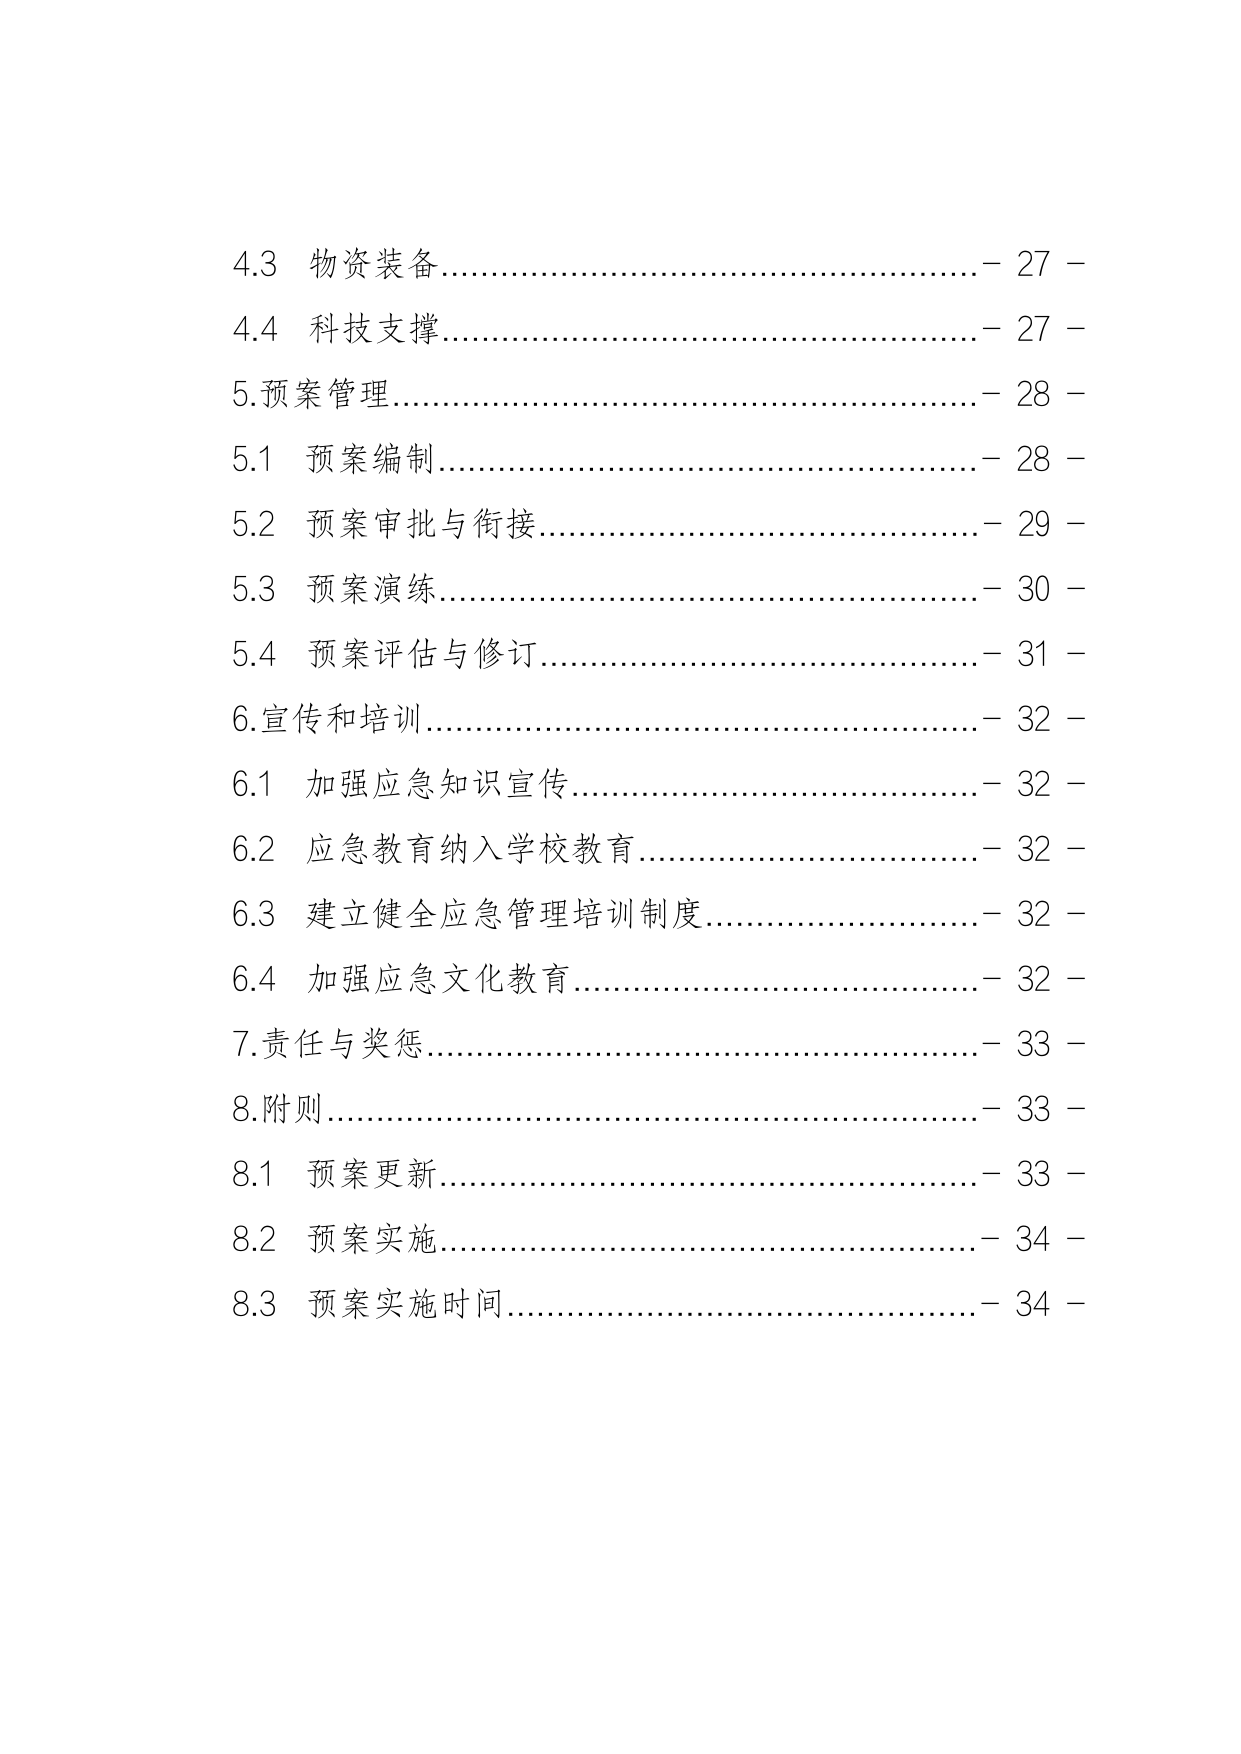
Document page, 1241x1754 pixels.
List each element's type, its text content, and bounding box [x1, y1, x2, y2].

text 8.2 预案实施 - 34 - [165, 1208, 1087, 1273]
text 5.4 预案评估与修订 - 31 - [165, 623, 1087, 688]
text 4.3 物资装备 - 27 - [165, 233, 1087, 298]
text 5.2 预案审批与衔接 - 29 - [165, 493, 1087, 558]
text 6.4 加强应急文化教育 - 32 - [165, 948, 1087, 1013]
text 8.1 预案更新 - 33 - [165, 1143, 1087, 1208]
text 8.3 预案实施时间 - 34 - [165, 1273, 1087, 1338]
text 4.4 科技支撑 - 27 - [165, 298, 1087, 363]
text 6.3 建立健全应急管理培训制度 - 32 - [165, 883, 1087, 948]
text 8.附则 - 33 - [165, 1078, 1087, 1143]
text 5.预案管理 - 28 - [165, 363, 1087, 428]
text 6.宣传和培训 - 32 - [165, 688, 1087, 753]
text 6.1 加强应急知识宣传 - 32 - [165, 753, 1087, 818]
text 7.责任与奖惩 - 33 - [165, 1013, 1087, 1078]
text 5.3 预案演练 - 30 - [165, 558, 1087, 623]
text 5.1 预案编制 - 28 - [165, 428, 1087, 493]
text 6.2 应急教育纳入学校教育 - 32 - [165, 818, 1087, 883]
